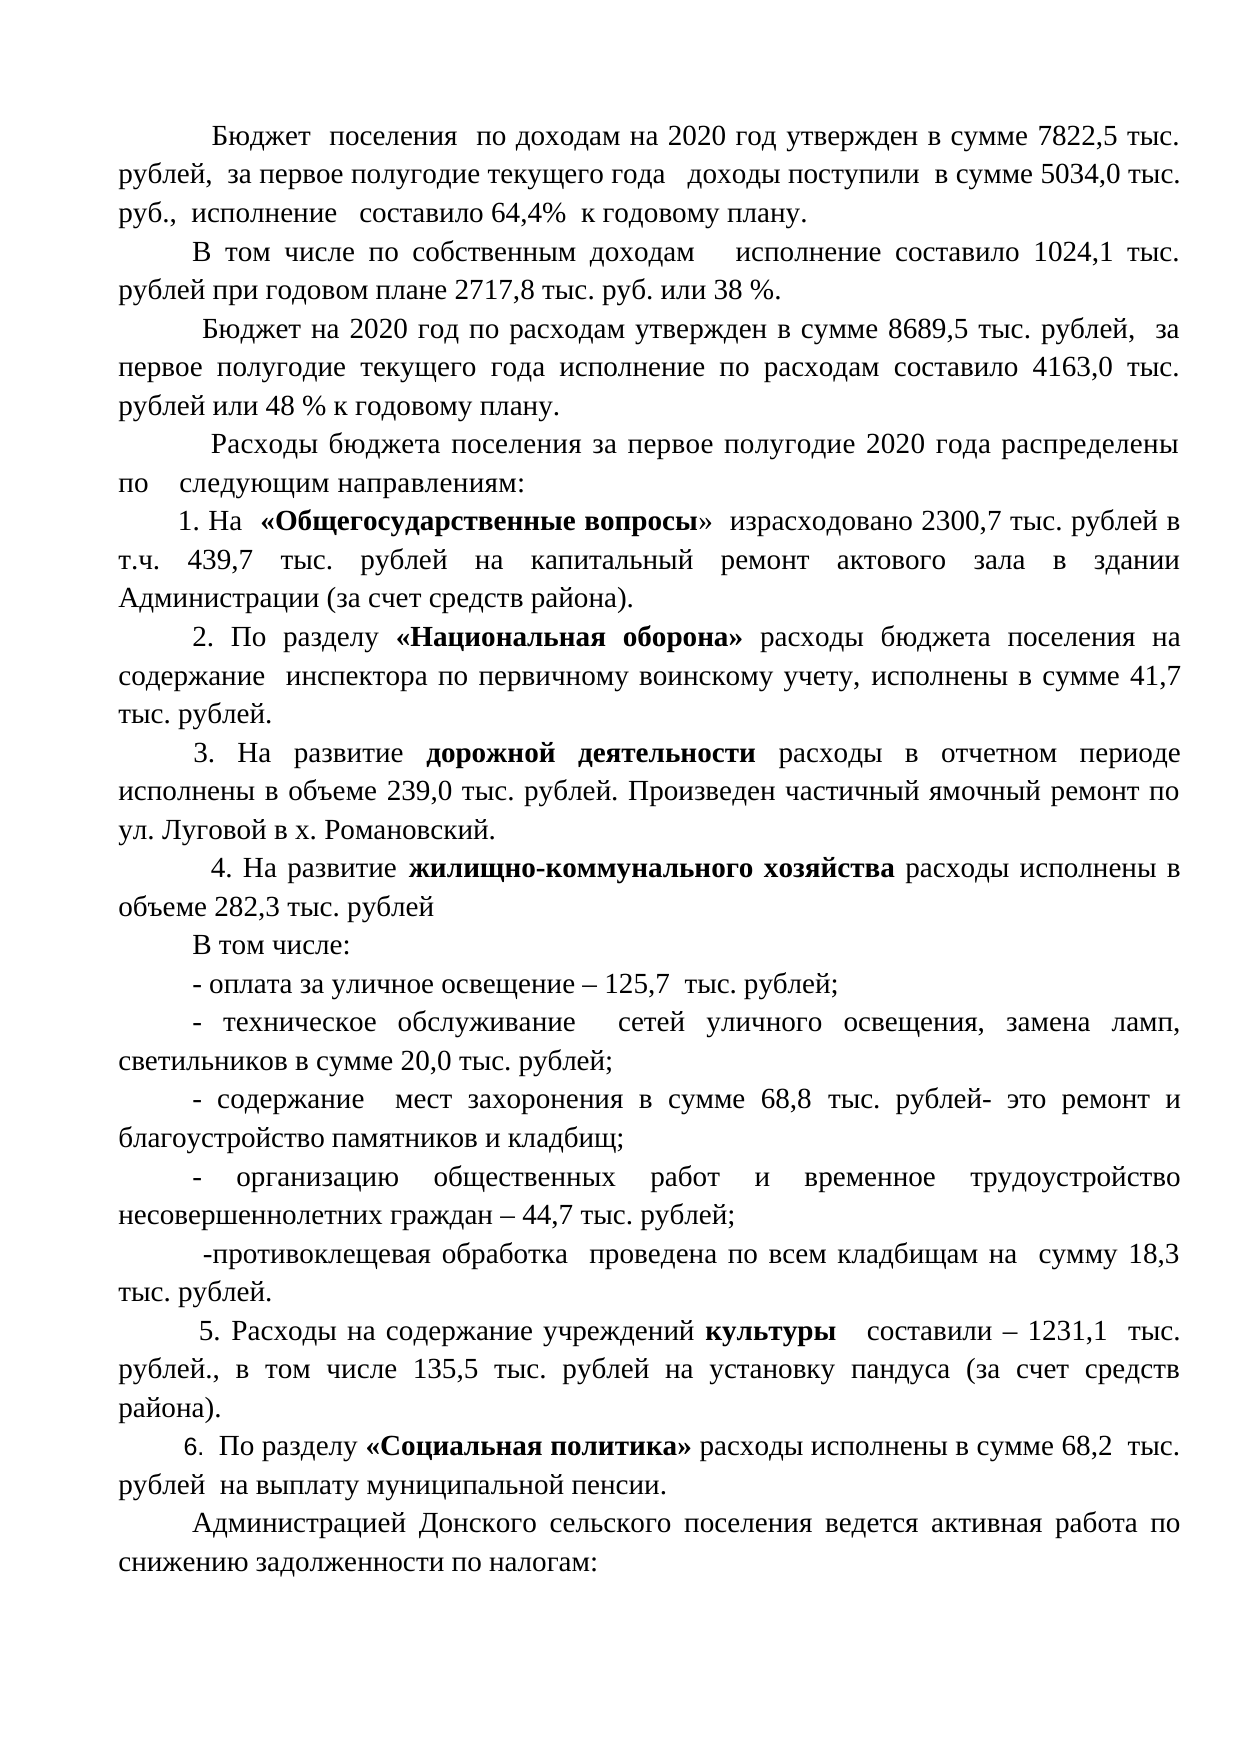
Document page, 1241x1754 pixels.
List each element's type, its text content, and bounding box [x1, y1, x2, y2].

text 4. На развитие жилищно-коммунального хозяйства расходы исполнены в объеме 282,3 тыс. рублей [118, 850, 1181, 922]
text -противоклещевая обработка проведена по всем кладбищам на сумму 18,3 тыс. рублей. [118, 1236, 1181, 1308]
text Бюджет поселения по доходам на 2020 год утвержден в сумме 7822,5 тыс. рублей, за первое полугодие текущего года доходы поступили в сумме 5034,0 тыс. руб., исполнение составило 64,4% к годовому плану. [118, 118, 1181, 229]
text 3. На развитие дорожной деятельности расходы в отчетном периоде исполнены в объеме 239,0 тыс. рублей. Произведен частичный ямочный ремонт по ул. Луговой в х. Романовский. [118, 735, 1181, 845]
text 5. Расходы на содержание учреждений культуры составили – 1231,1 тыс. рублей., в том числе 135,5 тыс. рублей на установку пандуса (за счет средств района). [118, 1313, 1181, 1423]
text - техническое обслуживание сетей уличного освещения, замена ламп, светильников в сумме 20,0 тыс. рублей; [118, 1004, 1181, 1077]
text 2. По разделу «Национальная оборона» расходы бюджета поселения на содержание инспектора по первичному воинскому учету, исполнены в сумме 41,7 тыс. рублей. [118, 619, 1181, 730]
text - оплата за уличное освещение – 125,7 тыс. рублей; [118, 966, 1181, 999]
text 6. По разделу «Социальная политика» расходы исполнены в сумме 68,2 тыс. рублей на выплату муниципальной пенсии. [118, 1428, 1181, 1501]
text Бюджет на 2020 год по расходам утвержден в сумме 8689,5 тыс. рублей, за первое полугодие текущего года исполнение по расходам составило 4163,0 тыс. рублей или 48 % к годовому плану. [118, 311, 1181, 421]
text Расходы бюджета поселения за первое полугодие 2020 года распределены по следующим направлениям: [118, 426, 1181, 498]
text 1. На «Общегосударственные вопросы» израсходовано 2300,7 тыс. рублей в т.ч. 439,7 тыс. рублей на капитальный ремонт актового зала в здании Администрации (за счет средств района). [118, 503, 1181, 614]
text В том числе по собственным доходам исполнение составило 1024,1 тыс. рублей при годовом плане 2717,8 тыс. руб. или 38 %. [118, 234, 1181, 306]
text - организацию общественных работ и временное трудоустройство несовершеннолетних граждан – 44,7 тыс. рублей; [118, 1159, 1181, 1231]
text - содержание мест захоронения в сумме 68,8 тыс. рублей- это ремонт и благоустройство памятников и кладбищ; [118, 1082, 1181, 1154]
text Администрацией Донского сельского поселения ведется активная работа по снижению задолженности по налогам: [118, 1506, 1181, 1578]
text В том числе: [118, 927, 1181, 961]
